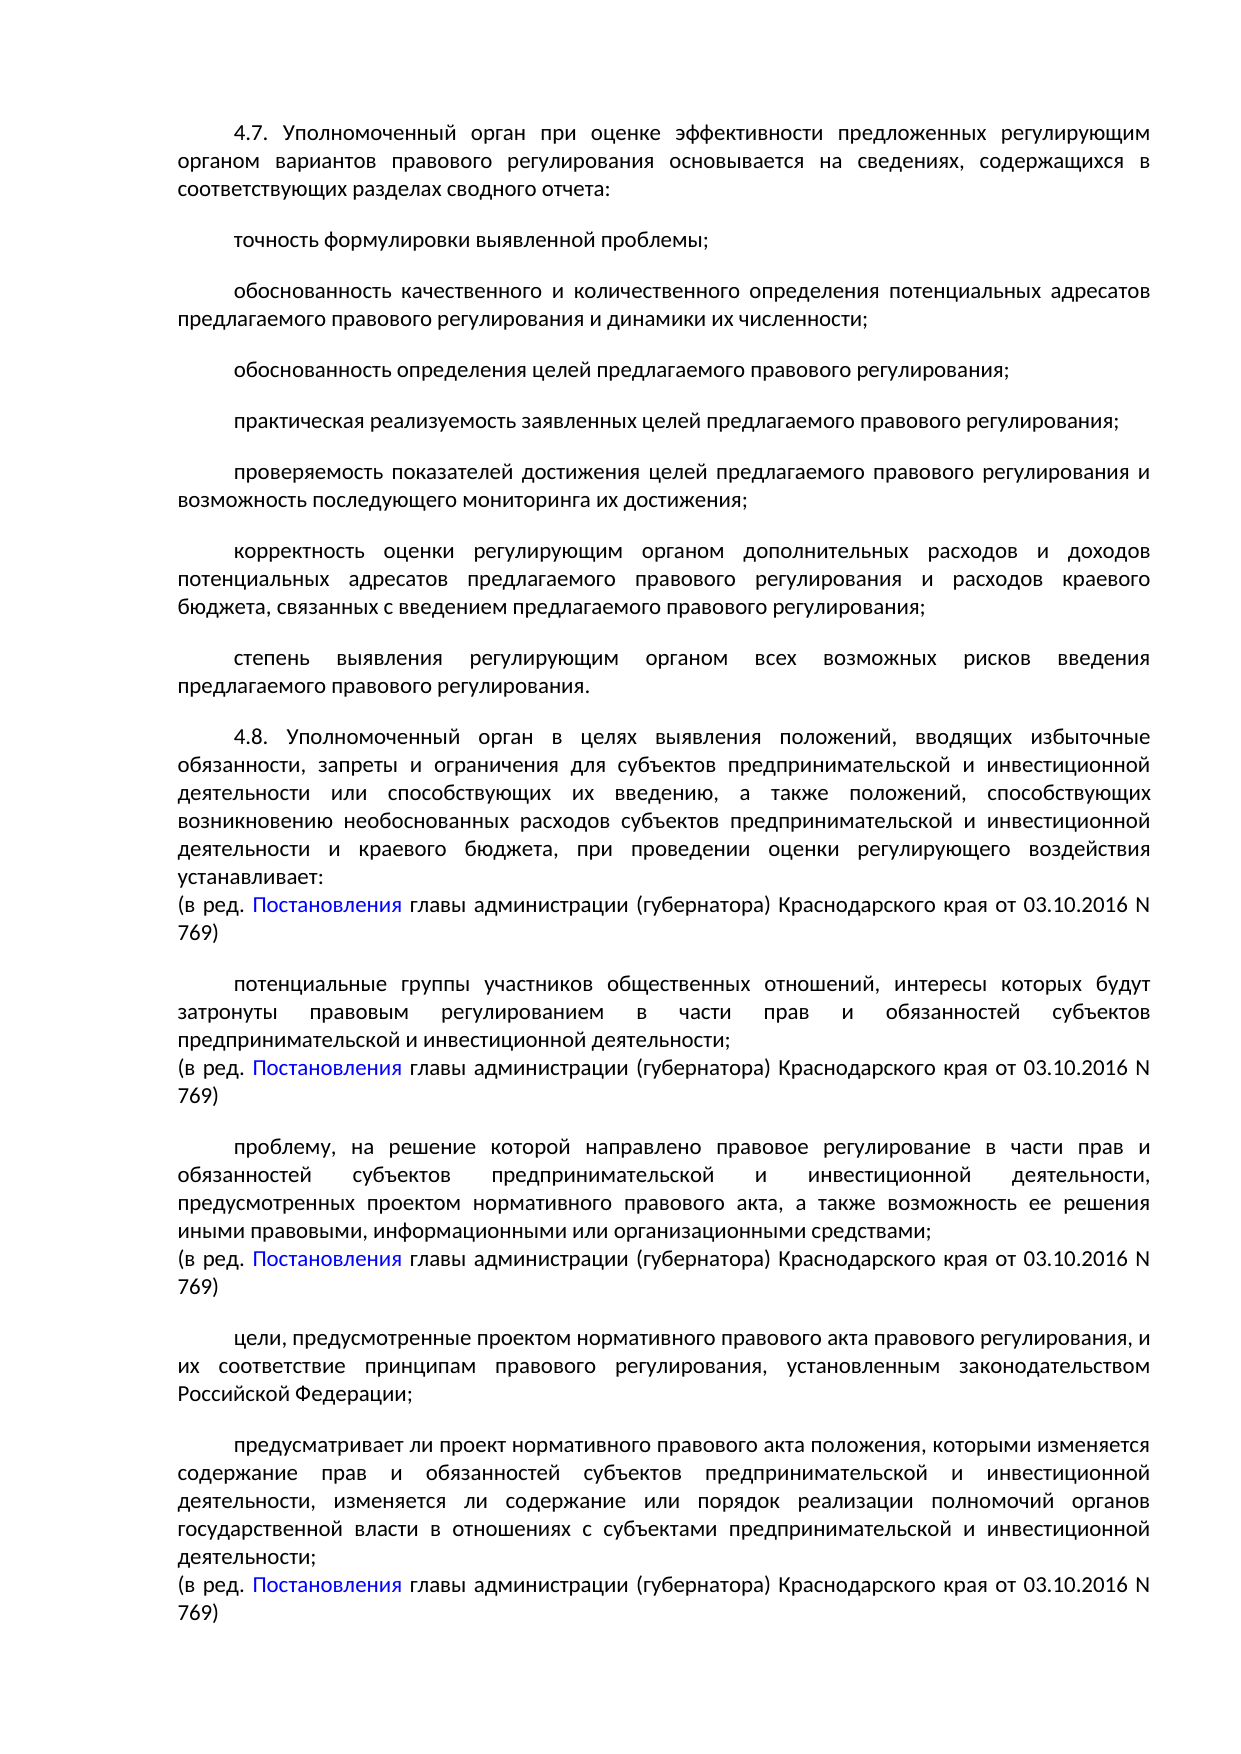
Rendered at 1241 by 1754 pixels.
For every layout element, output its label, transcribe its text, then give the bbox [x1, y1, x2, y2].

text 4.8. Уполномоченный орган в целях выявления положений, вводящих избыточные обязанности, запреты и ограничения для субъектов предпринимательской и инвестиционной деятельности или способствующих их введению, а также положений, способствующих возникновению необоснованных расходов субъектов предпринимательской и инвестиционной деятельности и краевого бюджета, при проведении оценки регулирующего воздействия устанавливает: [177, 722, 1152, 890]
text практическая реализуемость заявленных целей предлагаемого правового регулирования; [177, 406, 1152, 434]
text корректность оценки регулирующим органом дополнительных расходов и доходов потенциальных адресатов предлагаемого правового регулирования и расходов краевого бюджета, связанных с введением предлагаемого правового регулирования; [177, 536, 1152, 620]
text проверяемость показателей достижения целей предлагаемого правового регулирования и возможность последующего мониторинга их достижения; [177, 457, 1152, 513]
text обоснованность определения целей предлагаемого правового регулирования; [177, 355, 1152, 383]
text обоснованность качественного и количественного определения потенциальных адресатов предлагаемого правового регулирования и динамики их численности; [177, 276, 1152, 332]
text проблему, на решение которой направлено правовое регулирование в части прав и обязанностей субъектов предпринимательской и инвестиционной деятельности, предусмотренных проектом нормативного правового акта, а также возможность ее решения иными правовыми, информационными или организационными средствами; [177, 1132, 1152, 1244]
text степень выявления регулирующим органом всех возможных рисков введения предлагаемого правового регулирования. [177, 643, 1152, 699]
text потенциальные группы участников общественных отношений, интересы которых будут затронуты правовым регулированием в части прав и обязанностей субъектов предпринимательской и инвестиционной деятельности; [177, 969, 1152, 1053]
text (в ред. Постановления главы администрации (губернатора) Краснодарского края от 03.10.2016 N 769) [177, 1244, 1152, 1300]
text предусматривает ли проект нормативного правового акта положения, которыми изменяется содержание прав и обязанностей субъектов предпринимательской и инвестиционной деятельности, изменяется ли содержание или порядок реализации полномочий органов государственной власти в отношениях с субъектами предпринимательской и инвестиционной деятельности; [177, 1430, 1152, 1570]
text цели, предусмотренные проектом нормативного правового акта правового регулирования, и их соответствие принципам правового регулирования, установленным законодательством Российской Федерации; [177, 1323, 1152, 1407]
text 4.7. Уполномоченный орган при оценке эффективности предложенных регулирующим органом вариантов правового регулирования основывается на сведениях, содержащихся в соответствующих разделах сводного отчета: [177, 118, 1152, 202]
text (в ред. Постановления главы администрации (губернатора) Краснодарского края от 03.10.2016 N 769) [177, 1570, 1152, 1626]
text (в ред. Постановления главы администрации (губернатора) Краснодарского края от 03.10.2016 N 769) [177, 890, 1152, 946]
text точность формулировки выявленной проблемы; [177, 225, 1152, 253]
text (в ред. Постановления главы администрации (губернатора) Краснодарского края от 03.10.2016 N 769) [177, 1053, 1152, 1109]
